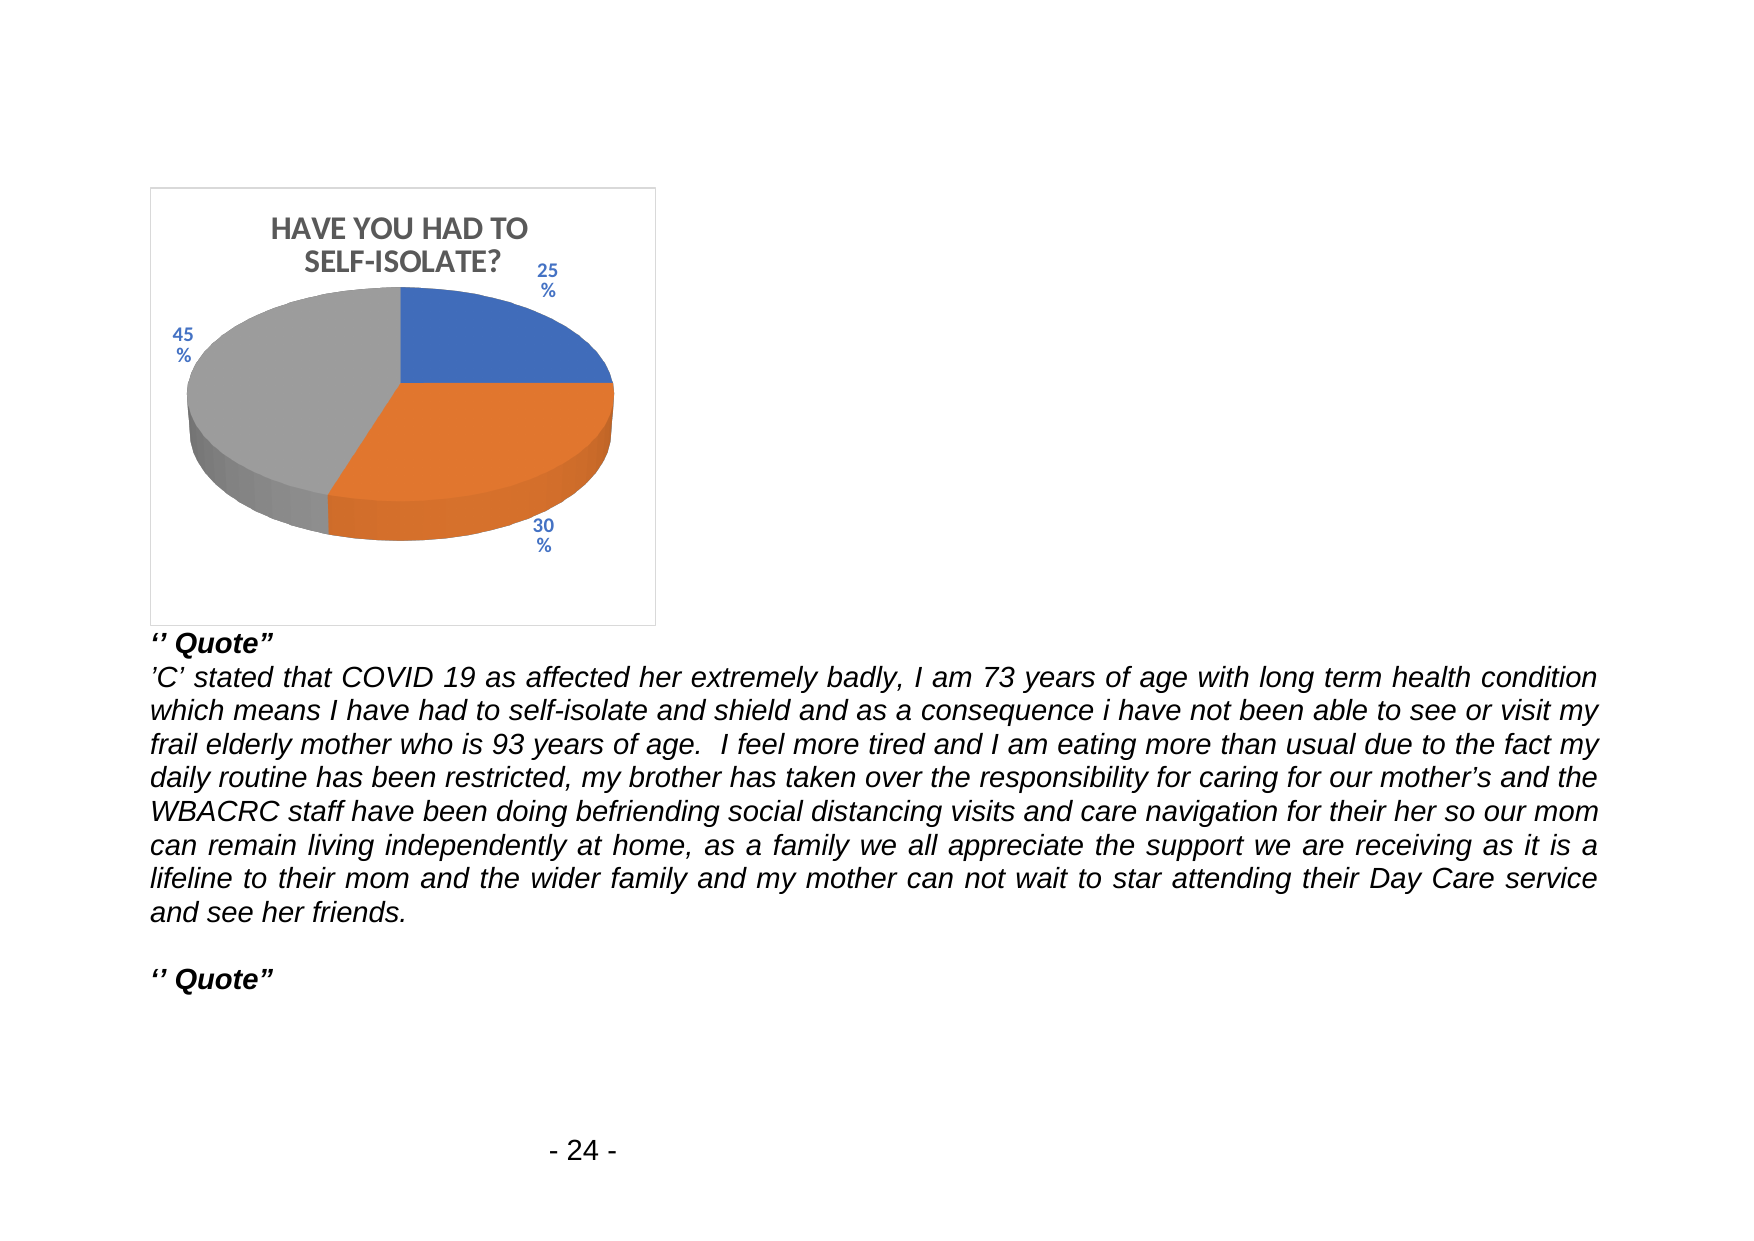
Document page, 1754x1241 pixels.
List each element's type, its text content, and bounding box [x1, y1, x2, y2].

text ‘’ Quote” [150, 962, 1604, 995]
text ‘’ Quote” [150, 626, 1604, 660]
text ’C’ stated that COVID 19 as affected her extremely badly, I am 73 years of age with long term health condition which means I have had to self-isolate and shield and as a consequence i have not been able to see or visit my frail elderly mother who is 93 years of age. I feel more tired and I am eating more than usual due to the fact my daily routine has been restricted, my brother has taken over the responsibility for caring for our mother’s and the WBACRC staff have been doing befriending social distancing visits and care navigation for their her so our mom can remain living independently at home, as a family we all appreciate the support we are receiving as it is a lifeline to their mom and the wider family and my mother can not wait to star attending their Day Care service and see her friends. [150, 660, 1604, 928]
